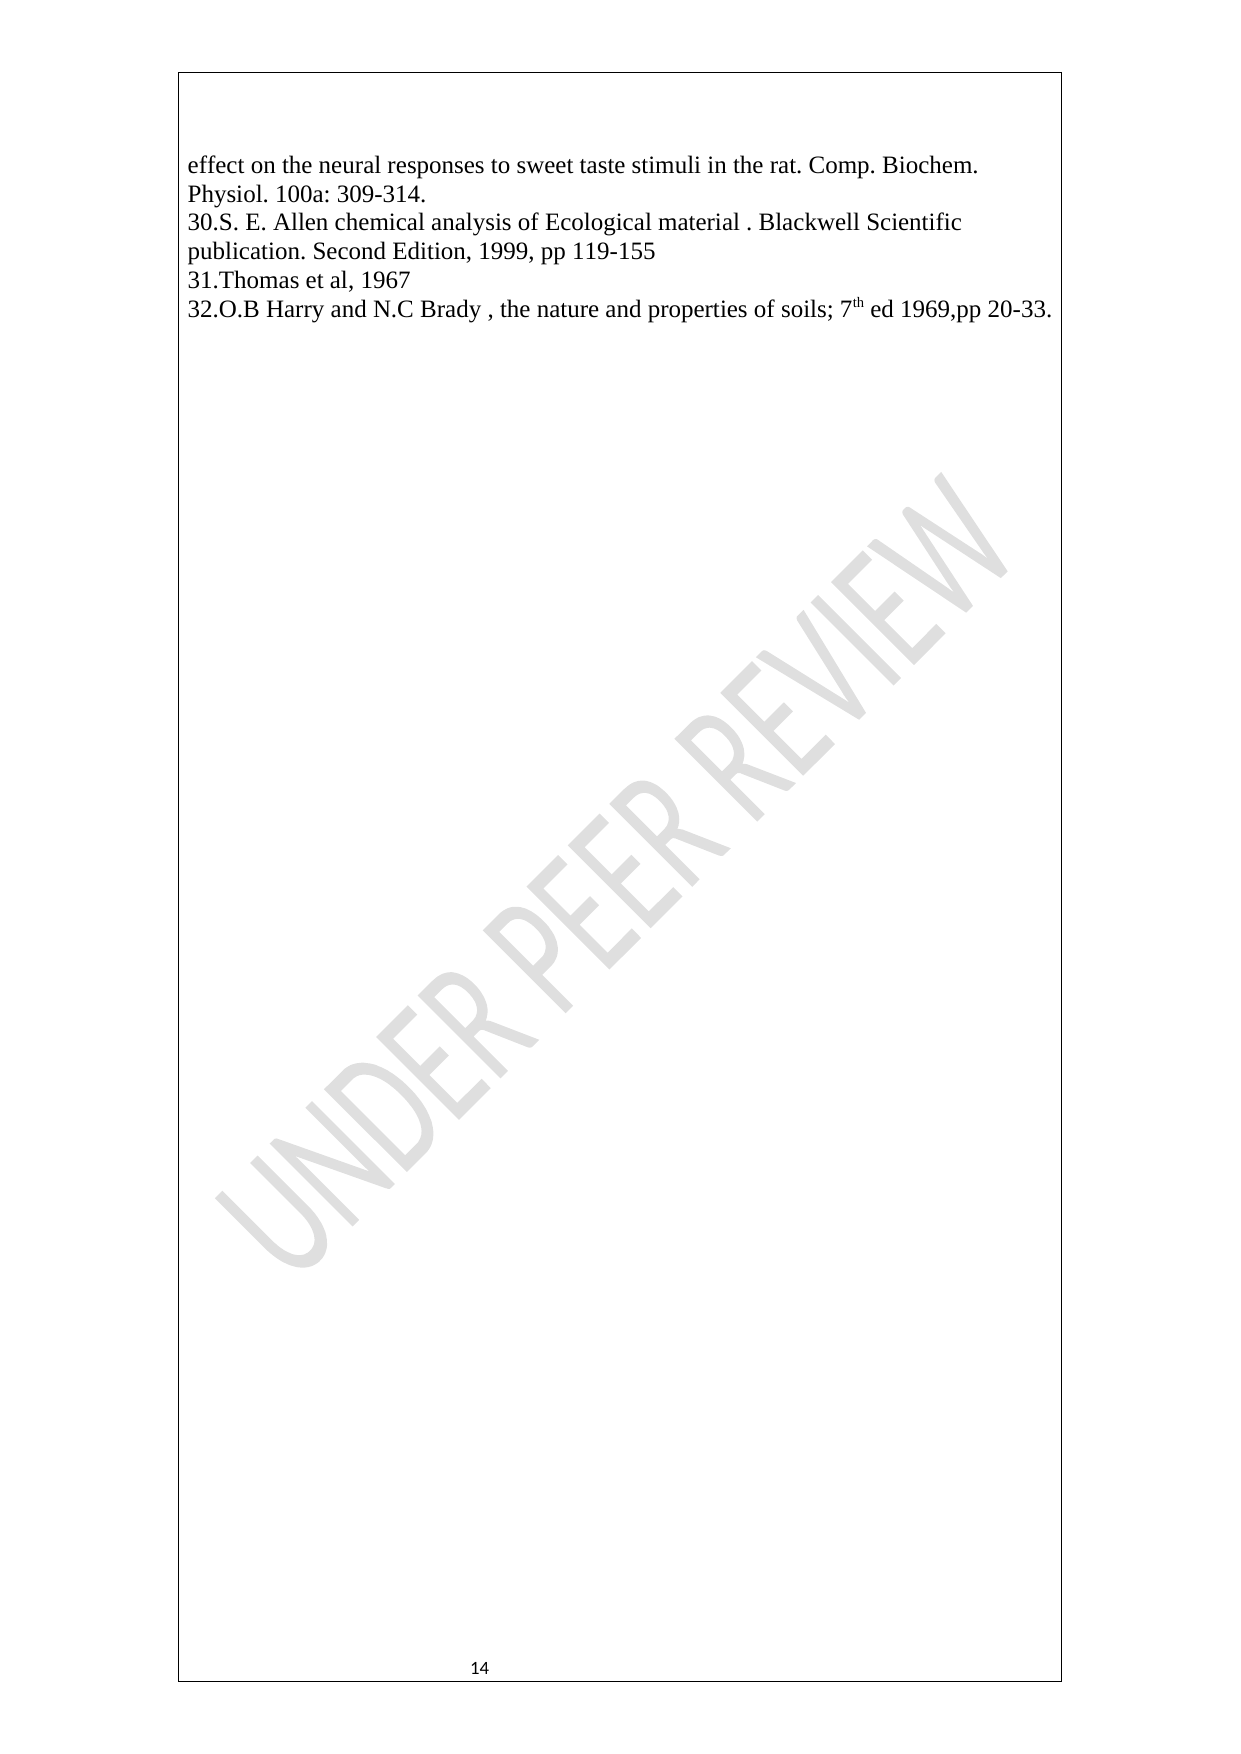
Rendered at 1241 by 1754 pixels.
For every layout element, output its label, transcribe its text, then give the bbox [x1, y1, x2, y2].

text 32.O.B Harry and N.C Brady , the nature and properties of soils; 7th ed 1969,pp 20-33. [187, 294, 1053, 322]
text 31.Thomas et al, 1967 [187, 265, 1053, 294]
text 30.S. E. Allen chemical analysis of Ecological material . Blackwell Scientific publication. Second Edition, 1999, pp 119-155 [187, 207, 1053, 265]
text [187, 150, 1053, 207]
